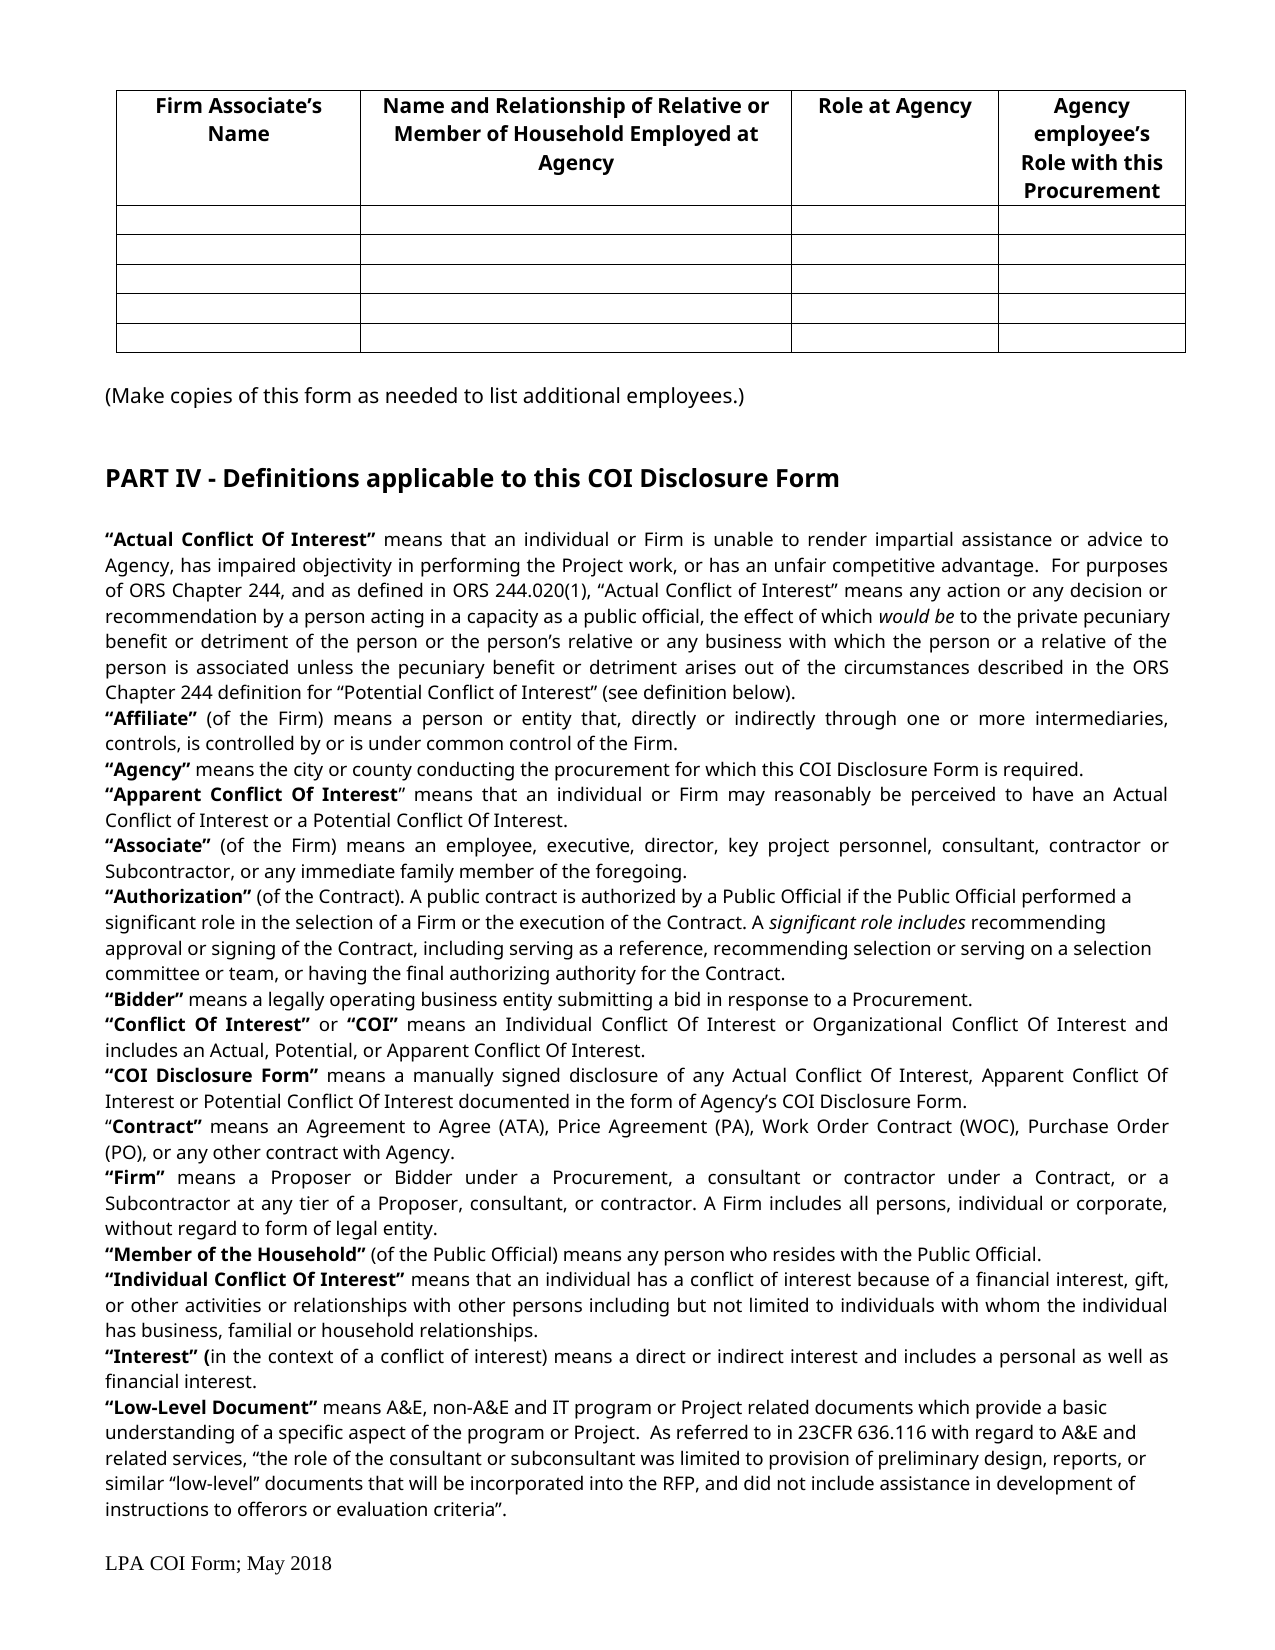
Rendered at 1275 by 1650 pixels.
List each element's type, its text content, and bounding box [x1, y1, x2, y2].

table_cell Firm Associate’s Name [117, 91, 360, 205]
table_cell [117, 235, 360, 264]
text “Apparent Conflict Of Interest” means that an individual or Firm may reasonably be perceived to have an Actual Conflict of Interest or a Potential Conflict Of Interest. [105, 782, 1170, 833]
table_cell [361, 206, 791, 234]
text “Member of the Household” (of the Public Official) means any person who resides with the Public Official. [105, 1241, 1170, 1267]
text “COI Disclosure Form” means a manually signed disclosure of any Actual Conflict Of Interest, Apparent Conflict Of Interest or Potential Conflict Of Interest documented in the form of Agency’s COI Disclosure Form. [105, 1062, 1170, 1113]
text “Firm” means a Proposer or Bidder under a Procurement, a consultant or contractor under a Contract, or a Subcontractor at any tier of a Proposer, consultant, or contractor. A Firm includes all persons, individual or corporate, without regard to form of legal entity. [105, 1164, 1170, 1241]
text “Authorization” (of the Contract). A public contract is authorized by a Public Official if the Public Official performed a significant role in the selection of a Firm or the execution of the Contract. A significant role includes recommending approval or signing of the Contract, including serving as a reference, recommending selection or serving on a selection committee or team, or having the final authorizing authority for the Contract. [105, 884, 1170, 986]
table_cell [792, 265, 998, 293]
table_cell [792, 206, 998, 234]
text “Associate” (of the Firm) means an employee, executive, director, key project personnel, consultant, contractor or Subcontractor, or any immediate family member of the foregoing. [105, 833, 1170, 884]
table_cell [117, 294, 360, 323]
table_cell [999, 206, 1185, 234]
table_cell [792, 235, 998, 264]
text (Make copies of this form as needed to list additional employees.) [105, 382, 1170, 410]
table_cell [361, 294, 791, 323]
table_cell [361, 265, 791, 293]
text “Conflict Of Interest” or “COI” means an Individual Conflict Of Interest or Organizational Conflict Of Interest and includes an Actual, Potential, or Apparent Conflict Of Interest. [105, 1011, 1170, 1062]
table_cell Name and Relationship of Relative or Member of Household Employed at Agency [361, 91, 791, 205]
text “Actual Conflict Of Interest” means that an individual or Firm is unable to render impartial assistance or advice to Agency, has impaired objectivity in performing the Project work, or has an unfair competitive advantage. For purposes of ORS Chapter 244, and as defined in ORS 244.020(1), “Actual Conflict of Interest” means any action or any decision or recommendation by a person acting in a capacity as a public official, the effect of which would be to the private pecuniary benefit or detriment of the person or the person’s relative or any business with which the person or a relative of the person is associated unless the pecuniary benefit or detriment arises out of the circumstances described in the ORS Chapter 244 definition for “Potential Conflict of Interest” (see definition below). [105, 526, 1170, 705]
table_cell Role at Agency [792, 91, 998, 205]
text “Agency” means the city or county conducting the procurement for which this COI Disclosure Form is required. [105, 756, 1170, 782]
table_cell [999, 235, 1185, 264]
text “Bidder” means a legally operating business entity submitting a bid in response to a Procurement. [105, 986, 1170, 1011]
text “Contract” means an Agreement to Agree (ATA), Price Agreement (PA), Work Order Contract (WOC), Purchase Order (PO), or any other contract with Agency. [105, 1113, 1170, 1164]
table_cell [361, 324, 791, 352]
table_cell [999, 324, 1185, 352]
subtitle PART IV - Definitions applicable to this COI Disclosure Form [105, 461, 1170, 495]
table_cell [117, 265, 360, 293]
table_cell [792, 294, 998, 323]
text “Individual Conflict Of Interest” means that an individual has a conflict of interest because of a financial interest, gift, or other activities or relationships with other persons including but not limited to individuals with whom the individual has business, familial or household relationships. [105, 1267, 1170, 1343]
table_cell [999, 294, 1185, 323]
text “Interest” (in the context of a conflict of interest) means a direct or indirect interest and includes a personal as well as financial interest. [105, 1343, 1170, 1394]
table_cell [117, 206, 360, 234]
table_cell [117, 324, 360, 352]
text “Low-Level Document” means A&E, non-A&E and IT program or Project related documents which provide a basic understanding of a specific aspect of the program or Project. As referred to in 23CFR 636.116 with regard to A&E and related services, “the role of the consultant or subconsultant was limited to provision of preliminary design, reports, or similar ‘‘low-level’’ documents that will be incorporated into the RFP, and did not include assistance in development of instructions to offerors or evaluation criteria”. [105, 1394, 1170, 1522]
table_cell [792, 324, 998, 352]
table_cell [361, 235, 791, 264]
table_cell Agency employee’s Role with this Procurement [999, 91, 1185, 205]
table_cell [999, 265, 1185, 293]
text “Affiliate” (of the Firm) means a person or entity that, directly or indirectly through one or more intermediaries, controls, is controlled by or is under common control of the Firm. [105, 705, 1170, 756]
